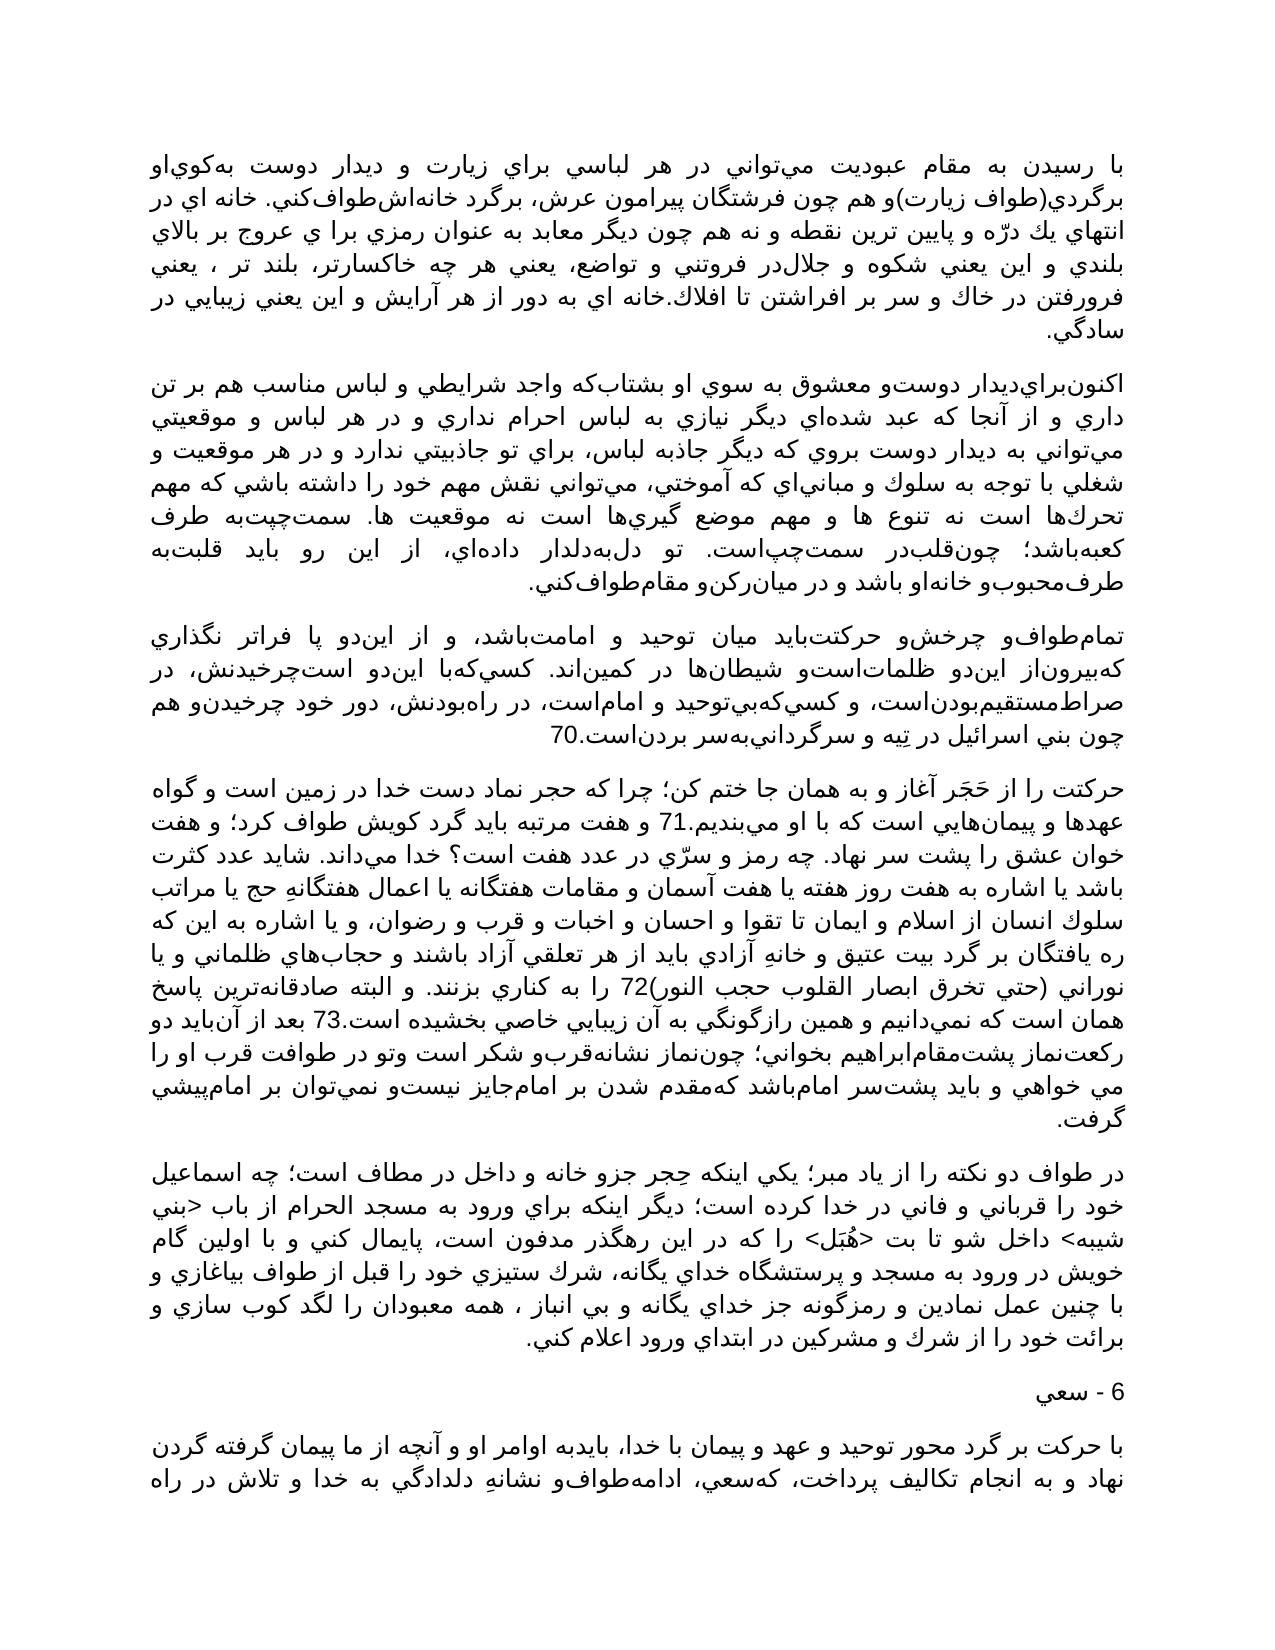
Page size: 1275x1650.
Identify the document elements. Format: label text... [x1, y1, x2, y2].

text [150, 1431, 1125, 1492]
text در طواف دو نكته را از ياد مبر؛ يكي اينكه حِجر جزو خانه و داخل در مطاف است؛ چه اسماعيل خود را قرباني و فاني در خدا كرده است؛ ديگر اينكه براي ورود به مسجد الحرام از باب <بني شيبه> داخل شو تا بت <هُبَل> را كه در اين رهگذر مدفون است، پايمال كني و با اولين گام خويش در ورود به مسجد و پرستشگاه خداي يگانه، شرك ستيزي خود را قبل از طواف بياغازي و با چنين عمل نمادين و رمزگونه جز خداي يگانه و بي انباز ، همه معبودان را لگد كوب سازي و برائت خود را از شرك و مشركين در ابتداي ورود اعلا‌م كني. [150, 1158, 1125, 1352]
text اكنون‌براي‌ديدار دوست‌و معشوق به سوي او بشتاب‌كه واجد شرايطي و لباس مناسب هم بر تن داري و از آنجا كه عبد شده‌اي ديگر نيازي به لباس احرام نداري و در هر لباس و موقعيتي مي‌تواني به ديدار دوست بروي كه ديگر جاذبه لباس، براي تو جاذبيتي ندارد و در هر موقعيت و شغلي با توجه به سلوك و مباني‌اي كه آموختي، مي‌تواني نقش مهم خود را داشته باشي كه مهم تحرك‌ها است نه تنوع ها و مهم موضع گيري‌ها است نه موقعيت ها. سمت‌چپت‌به طرف كعبه‌باشد؛ چون‌قلب‌در سمت‌چپ‌است. تو دل‌به‌دلدار داده‌اي، از اين رو بايد قلبت‌به طرف‌محبوب‌و خانه‌او باشد و در ميان‌ركن‌و مقام‌طواف‌كني. [150, 369, 1125, 596]
text حركتت را از حَجَر آغاز و به همان جا ختم كن؛ چرا كه حجر نماد دست خدا در زمين است و گواه عهدها و پيمان‌هايي است كه با او مي‌بنديم.71 و هفت مرتبه بايد گرد كويش طواف كرد؛ و هفت خوان عشق را پشت سر نهاد. چه رمز و سرّي در عدد هفت است؟ خدا مي‌داند. شايد عدد كثرت باشد يا اشاره به هفت روز هفته يا هفت آسمان و مقامات هفتگانه يا اعمال هفتگانهِ حج يا مراتب سلوك انسان از اسلا‌م و ايمان تا تقوا و احسان و اخبات و قرب و رضوان، و يا اشاره به اين كه ره يافتگان بر گرد بيت عتيق و خانهِ آزادي بايد از هر تعلقي آزاد باشند و حجاب‌هاي ظلماني و يا نوراني (حتي تخرق ا‌بصار القلوب حجب النور)72 را به كناري بزنند. و البته صادقانه‌ترين پاسخ همان است كه نمي‌دانيم و همين رازگونگي به آن زيبايي خاصي بخشيده است.73 بعد از آن‌بايد دو ركعت‌نماز پشت‌مقام‌ابراهيم بخواني؛ چون‌نماز نشانه‌قرب‌و شكر است ‌وتو در طوافت قرب او را مي خواهي و بايد پشت‌سر امام‌باشد كه‌مقدم شدن بر امام‌جايز نيست‌و نمي‌توان بر امام‌پيشي گرفت. [150, 774, 1125, 1133]
text با رسيدن به مقام عبوديت مي‌تواني در هر لباسي براي زيارت و ديدار دوست به‌كوي‌او برگردي‌(طواف زيارت)و هم چون فرشتگان پيرامون عرش، بر‌گرد خانه‌اش‌طواف‌كني. خانه اي در انتهاي يك درّه و پايين ترين نقطه و نه هم چون ديگر معابد به عنوان رمزي برا ي عروج بر بالا‌ي بلندي و اين يعني شكوه و جلا‌ل‌در فروتني و تواضع، يعني هر چه خاكسارتر، بلند تر ، يعني فرورفتن در خاك و سر بر افراشتن تا افلا‌ك.خانه اي به دور از هر آرايش و اين يعني زيبايي در سادگي. [150, 150, 1125, 344]
text تمام‌طواف‌و چرخش‌و حركتت‌بايد ميان توحيد و امامت‌باشد، و از اين‌دو پا فراتر نگذاري كه‌بيرون‌از اين‌دو ظلمات‌است‌و شيطان‌ها در كمين‌اند. كسي‌كه‌با اين‌دو است‌چرخيدنش‌، در صراط‌مستقيم‌بودن‌است، و كسي‌كه‌بي‌توحيد و امام‌است، در راه‌بودنش، دور خود چرخيدن‌و هم چون بني اسرائيل در تِيه و سرگرداني‌به‌سر بردن‌است.70 [150, 621, 1125, 749]
text 6 - سعي‌ [150, 1377, 1125, 1406]
